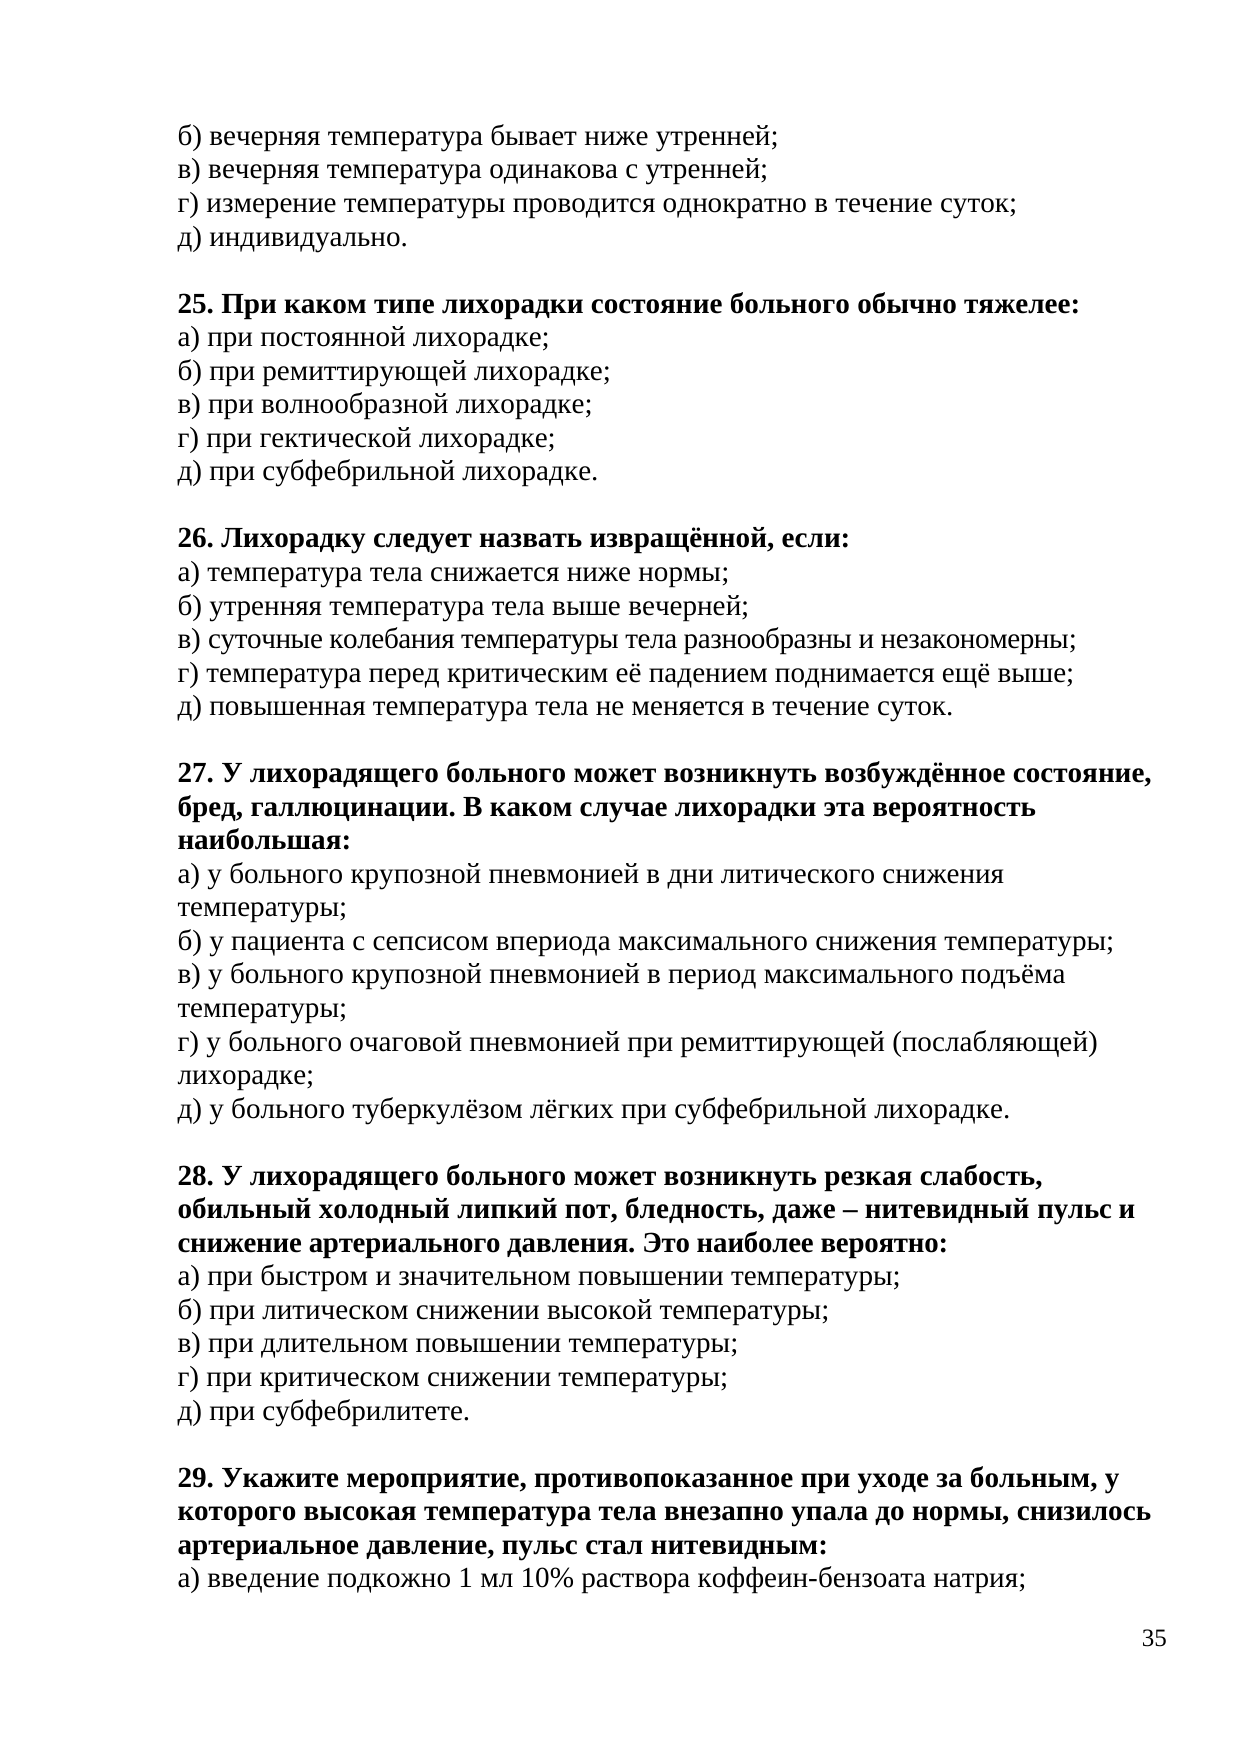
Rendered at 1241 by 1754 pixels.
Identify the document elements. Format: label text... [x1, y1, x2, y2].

text д) при субфебрилитете. [177, 1393, 1167, 1426]
text 27. У лихорадящего больного может возникнуть возбуждённое состояние, бред, галлюцинации. В каком случае лихорадки эта вероятность наибольшая: [177, 755, 1167, 856]
text г) при критическом снижении температуры; [177, 1359, 1167, 1393]
text б) при литическом снижении высокой температуры; [177, 1292, 1167, 1326]
text 29. Укажите мероприятие, противопоказанное при уходе за больным, у которого высокая температура тела внезапно упала до нормы, снизилось артериальное давление, пульс стал нитевидным: [177, 1460, 1167, 1560]
text в) при волнообразной лихорадке; [177, 386, 1167, 420]
text а) у больного крупозной пневмонией в дни литического снижения температуры; [177, 856, 1167, 923]
text а) при постоянной лихорадке; [177, 319, 1167, 353]
text в) у больного крупозной пневмонией в период максимального подъёма температуры; [177, 957, 1167, 1024]
text г) при гектической лихорадке; [177, 420, 1167, 453]
text б) утренняя температура тела выше вечерней; [177, 588, 1167, 621]
text 26. Лихорадку следует назвать извращённой, если: [177, 521, 1167, 554]
text б) при ремиттирующей лихорадке; [177, 353, 1167, 386]
text г) температура перед критическим её падением поднимается ещё выше; [177, 655, 1167, 688]
text г) у больного очаговой пневмонией при ремиттирующей (послабляющей) лихорадке; [177, 1024, 1167, 1091]
text б) у пациента с сепсисом впериода максимального снижения температуры; [177, 923, 1167, 957]
text д) при субфебрильной лихорадке. [177, 453, 1167, 487]
text в) вечерняя температура одинакова с утренней; [177, 152, 1167, 185]
text а) введение подкожно 1 мл 10% раствора коффеин-бензоата натрия; [177, 1560, 1167, 1594]
text а) при быстром и значительном повышении температуры; [177, 1258, 1167, 1292]
text в) при длительном повышении температуры; [177, 1326, 1167, 1359]
text г) измерение температуры проводится однократно в течение суток; [177, 185, 1167, 219]
text а) температура тела снижается ниже нормы; [177, 554, 1167, 588]
text в) суточные колебания температуры тела разнообразны и незакономерны; [177, 621, 1167, 655]
text 28. У лихорадящего больного может возникнуть резкая слабость, обильный холодный липкий пот, бледность, даже – нитевидный пульс и снижение артериального давления. Это наиболее вероятно: [177, 1158, 1167, 1258]
text б) вечерняя температура бывает ниже утренней; [177, 118, 1167, 152]
text д) индивидуально. [177, 219, 1167, 252]
text д) у больного туберкулёзом лёгких при субфебрильной лихорадке. [177, 1091, 1167, 1124]
text д) повышенная температура тела не меняется в течение суток. [177, 688, 1167, 722]
text 25. При каком типе лихорадки состояние больного обычно тяжелее: [177, 286, 1167, 319]
